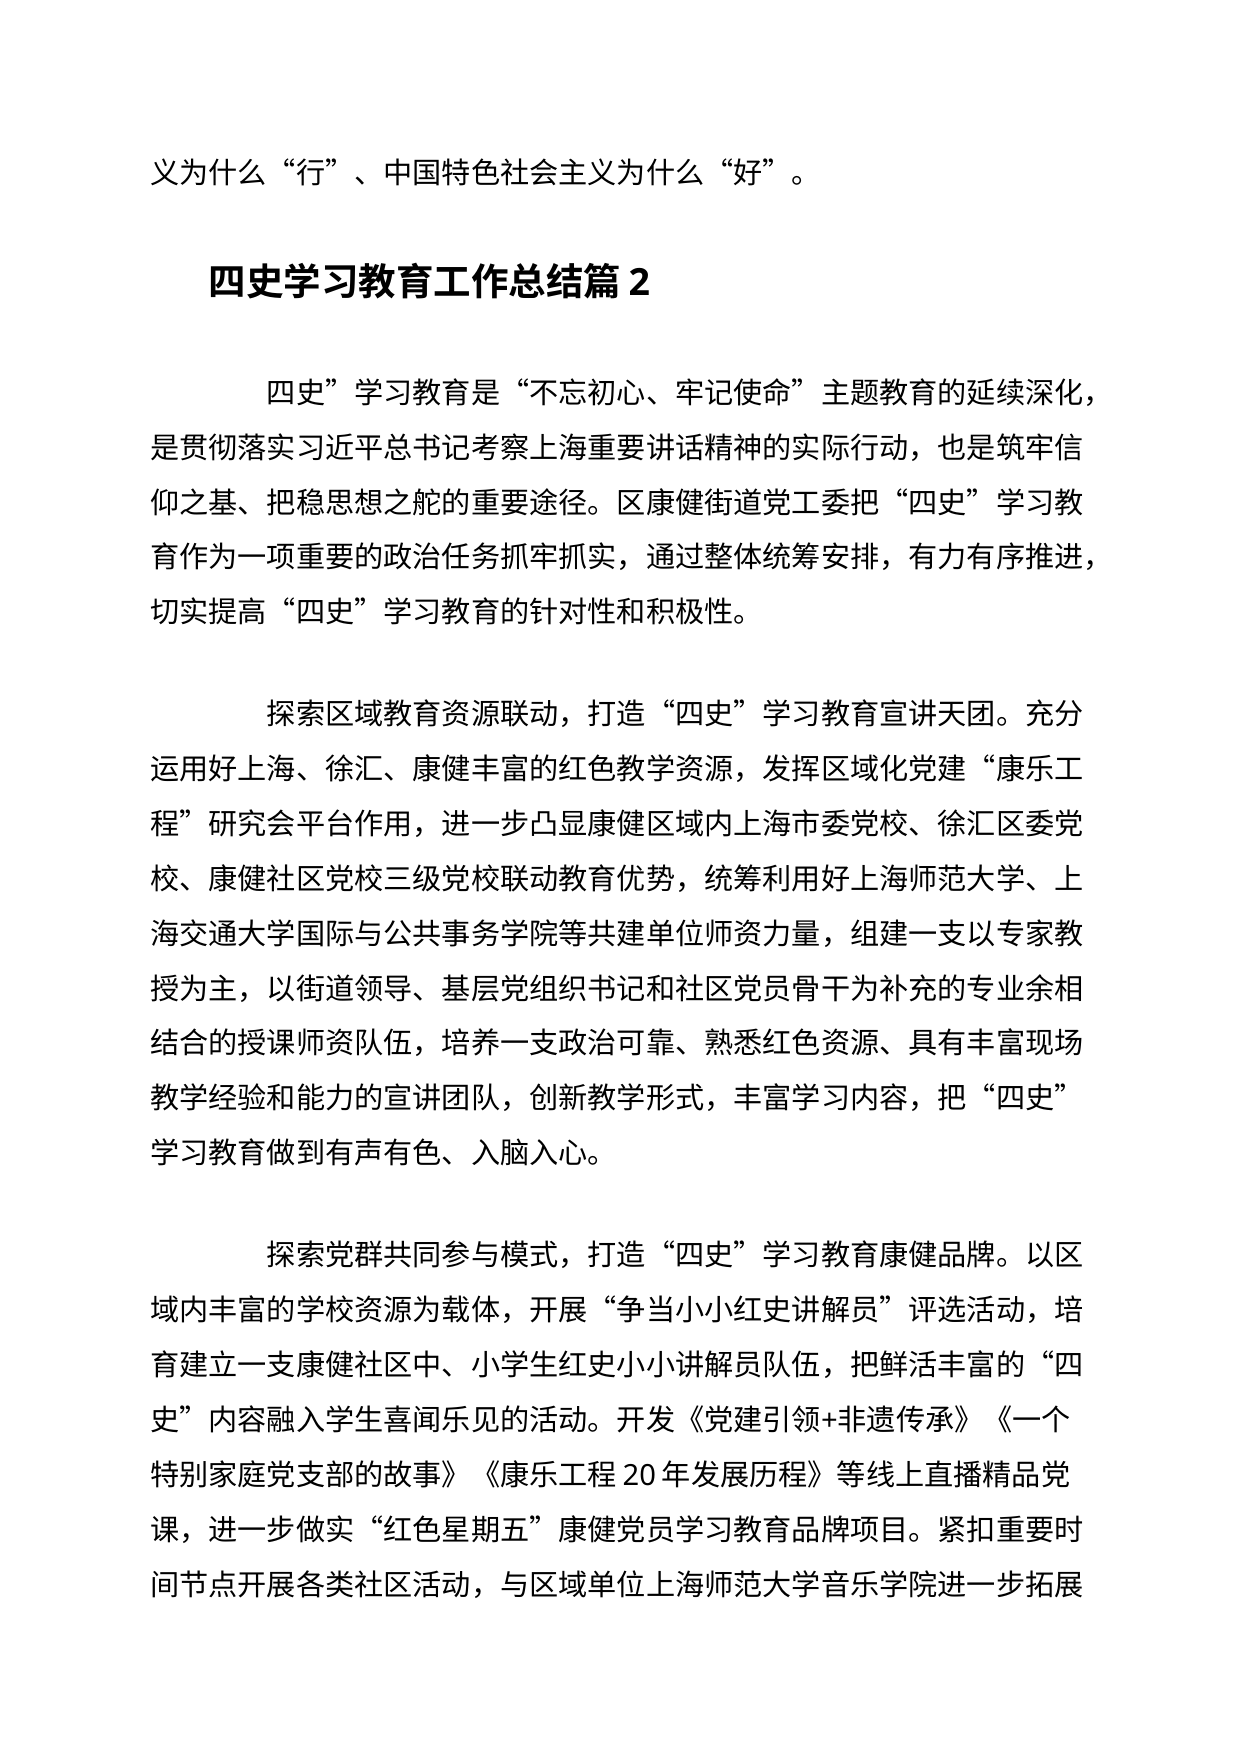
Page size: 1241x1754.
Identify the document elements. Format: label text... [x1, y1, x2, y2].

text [150, 1232, 1090, 1603]
text 探索区域教育资源联动，打造“四史”学习教育宣讲天团。充分运用好上海、徐汇、康健丰富的红色教学资源，发挥区域化党建“康乐工程”研究会平台作用，进一步凸显康健区域内上海市委党校、徐汇区委党校、康健社区党校三级党校联动教育优势，统筹利用好上海师范大学、上海交通大学国际与公共事务学院等共建单位师资力量，组建一支以专家教授为主，以街道领导、基层党组织书记和社区党员骨干为补充的专业余相结合的授课师资队伍，培养一支政治可靠、熟悉红色资源、具有丰富现场教学经验和能力的宣讲团队，创新教学形式，丰富学习内容，把“四史”学习教育做到有声有色、入脑入心。 [150, 691, 1090, 1172]
text 四史学习教育工作总结篇2 [150, 252, 1090, 306]
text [150, 150, 1090, 192]
text 四史”学习教育是“不忘初心、牢记使命”主题教育的延续深化，是贯彻落实习近平总书记考察上海重要讲话精神的实际行动，也是筑牢信仰之基、把稳思想之舵的重要途径。区康健街道党工委把“四史”学习教育作为一项重要的政治任务抓牢抓实，通过整体统筹安排，有力有序推进，切实提高“四史”学习教育的针对性和积极性。 [150, 369, 1090, 631]
